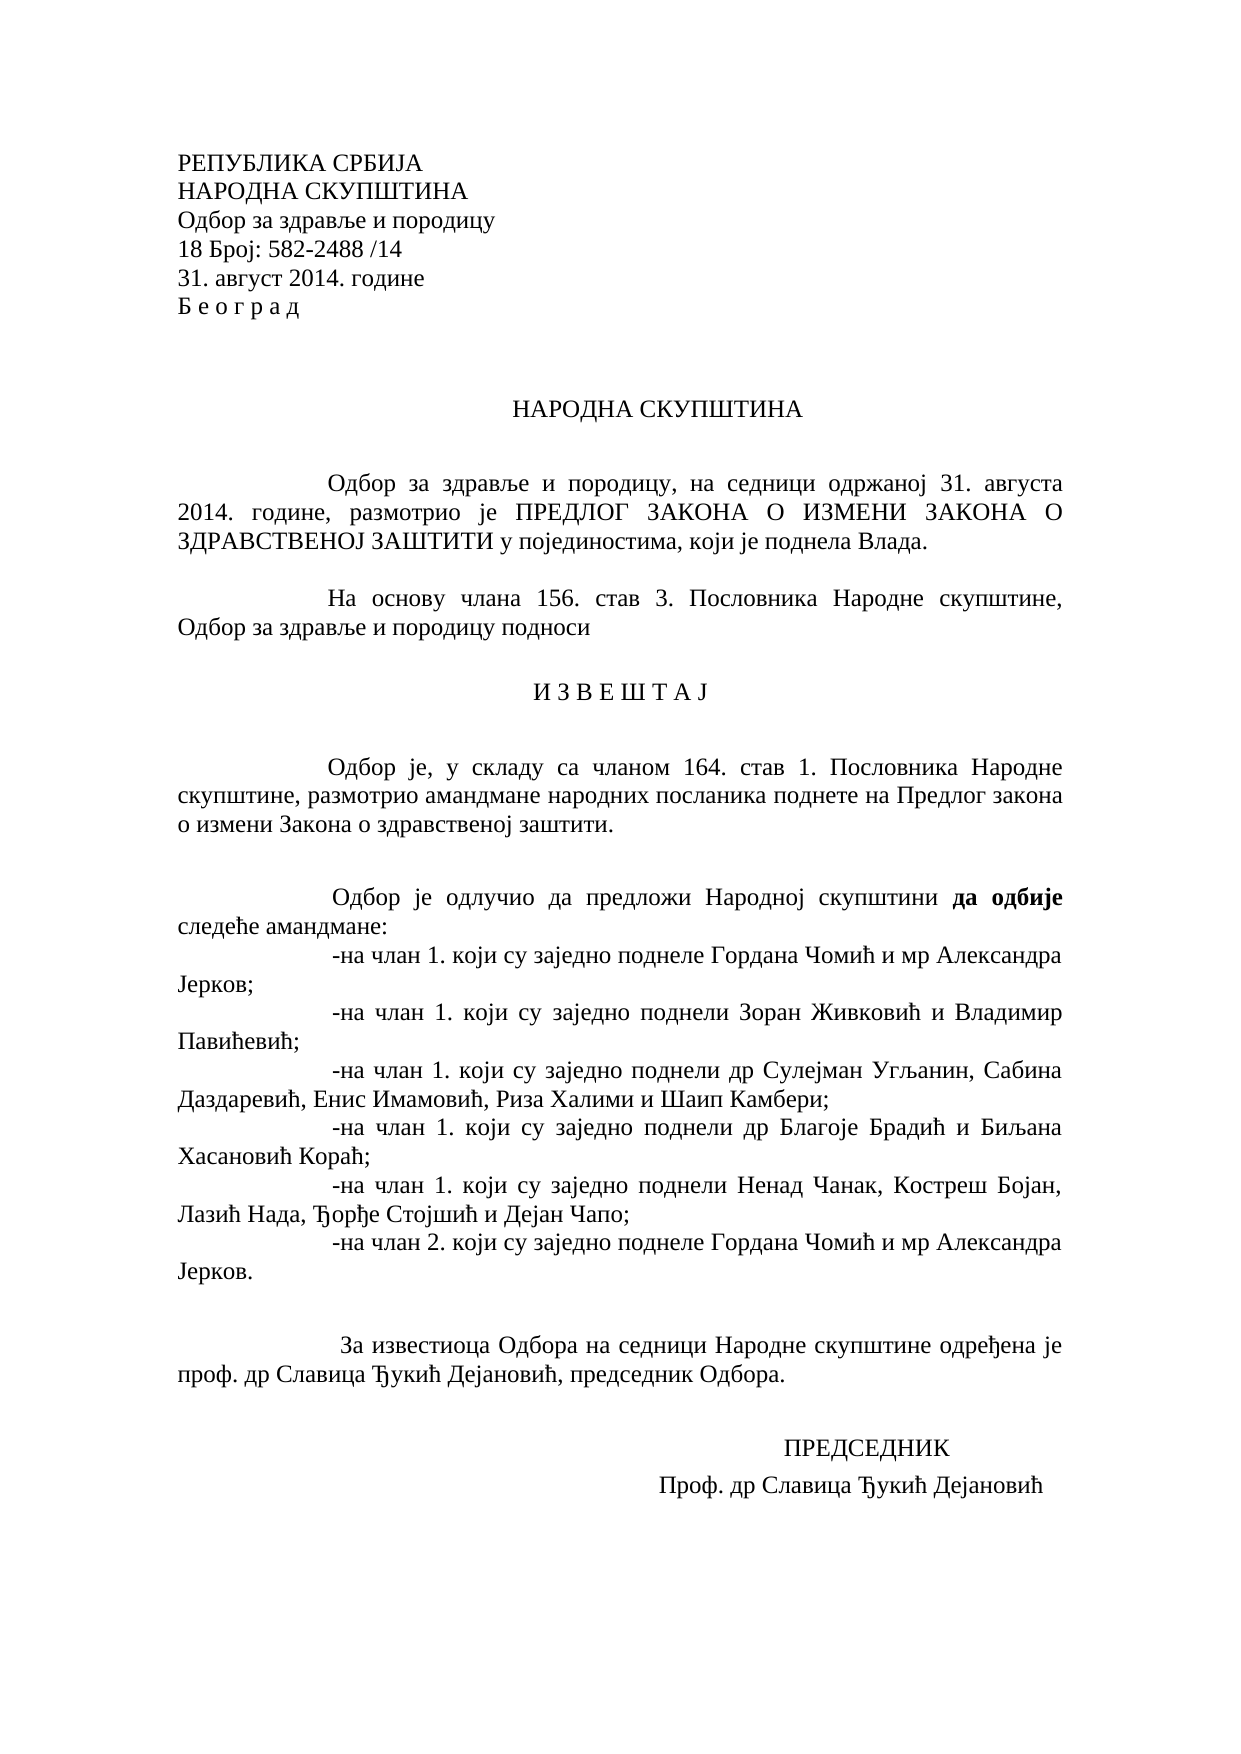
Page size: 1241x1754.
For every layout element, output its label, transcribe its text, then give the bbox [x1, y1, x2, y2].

text Одбор за здравље и породицу [177, 205, 1063, 234]
text -на члан 1. који су заједно поднели др Сулејман Угљанин, Сабина Даздаревић, Енис Имамовић, Риза Халими и Шаип Камбери; [177, 1055, 1063, 1112]
text На основу члана 156. став 3. Пословника Народне скупштине, Одбор за здравље и породицу подноси [177, 583, 1063, 640]
text Проф. др Славица Ђукић Дејановић [177, 1470, 1063, 1498]
text РЕПУБЛИКА СРБИЈА [177, 148, 1063, 176]
text Б е о г р а д [177, 291, 1063, 320]
text -на члан 1. који су заједно поднеле Гордана Чомић и мр Александра Јерков; [177, 940, 1063, 997]
text ПРЕДСЕДНИК [177, 1433, 1063, 1461]
text И З В Е Ш Т А Ј [177, 677, 1063, 706]
text -на члан 1. који су заједно поднели др Благоје Брадић и Биљана Хасановић Кораћ; [177, 1112, 1063, 1170]
text Одбор је, у складу са чланом 164. став 1. Пословника Народне скупштине, размотрио амандмане народних посланика поднете на Предлог закона o измени Закона о здравственој заштити. [177, 752, 1063, 838]
text НАРОДНА СКУПШТИНА [177, 394, 1063, 423]
text 31. август 2014. године [177, 263, 1063, 291]
text -на члан 2. који су заједно поднеле Гордана Чомић и мр Александра Јерков. [177, 1227, 1063, 1285]
text 18 Број: 582-2488 /14 [177, 234, 1063, 263]
text Одбор зa здравље и породицу, на седници одржаној 31. августа 2014. године, размотрио је ПРЕДЛОГ ЗАКОНА О ИЗМЕНИ ЗАКОНА О ЗДРАВСТВЕНОЈ ЗАШТИТИ у појединостима, који је поднела Влада. [177, 468, 1063, 555]
text -на члан 1. који су заједно поднели Ненад Чанак, Костреш Бојан, Лазић Нада, Ђорђе Стојшић и Дејан Чапо; [177, 1170, 1063, 1227]
text НАРОДНА СКУПШТИНА [177, 176, 1063, 205]
text За известиоца Одбора на седници Народне скупштине одређена је проф. др Славица Ђукић Дејановић, председник Одбора. [177, 1330, 1063, 1388]
text Одбор је одлучио да предложи Народној скупштини да одбије следеће амандмане: [177, 882, 1063, 940]
text -на члан 1. који су заједно поднели Зоран Живковић и Владимир Павићевић; [177, 997, 1063, 1055]
